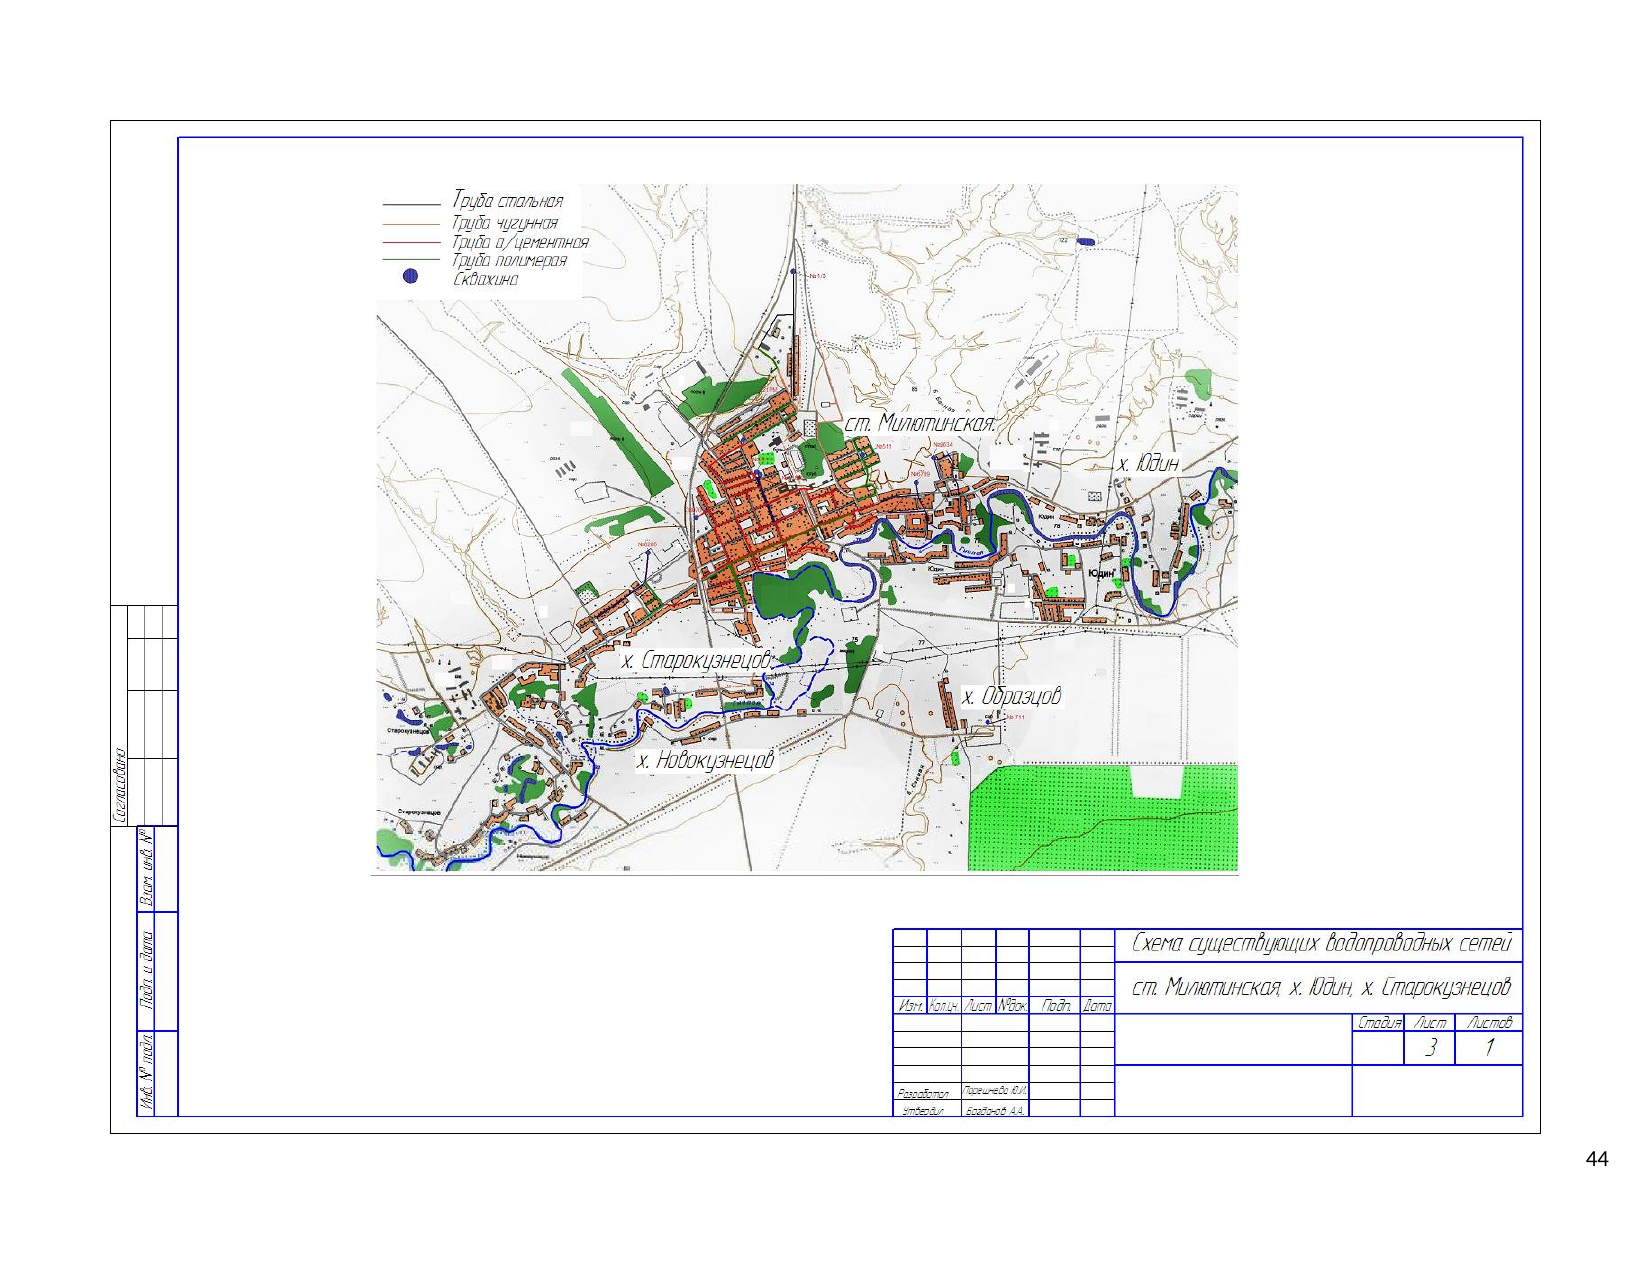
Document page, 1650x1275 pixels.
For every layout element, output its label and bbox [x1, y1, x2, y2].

picture [108, 118, 1542, 1135]
